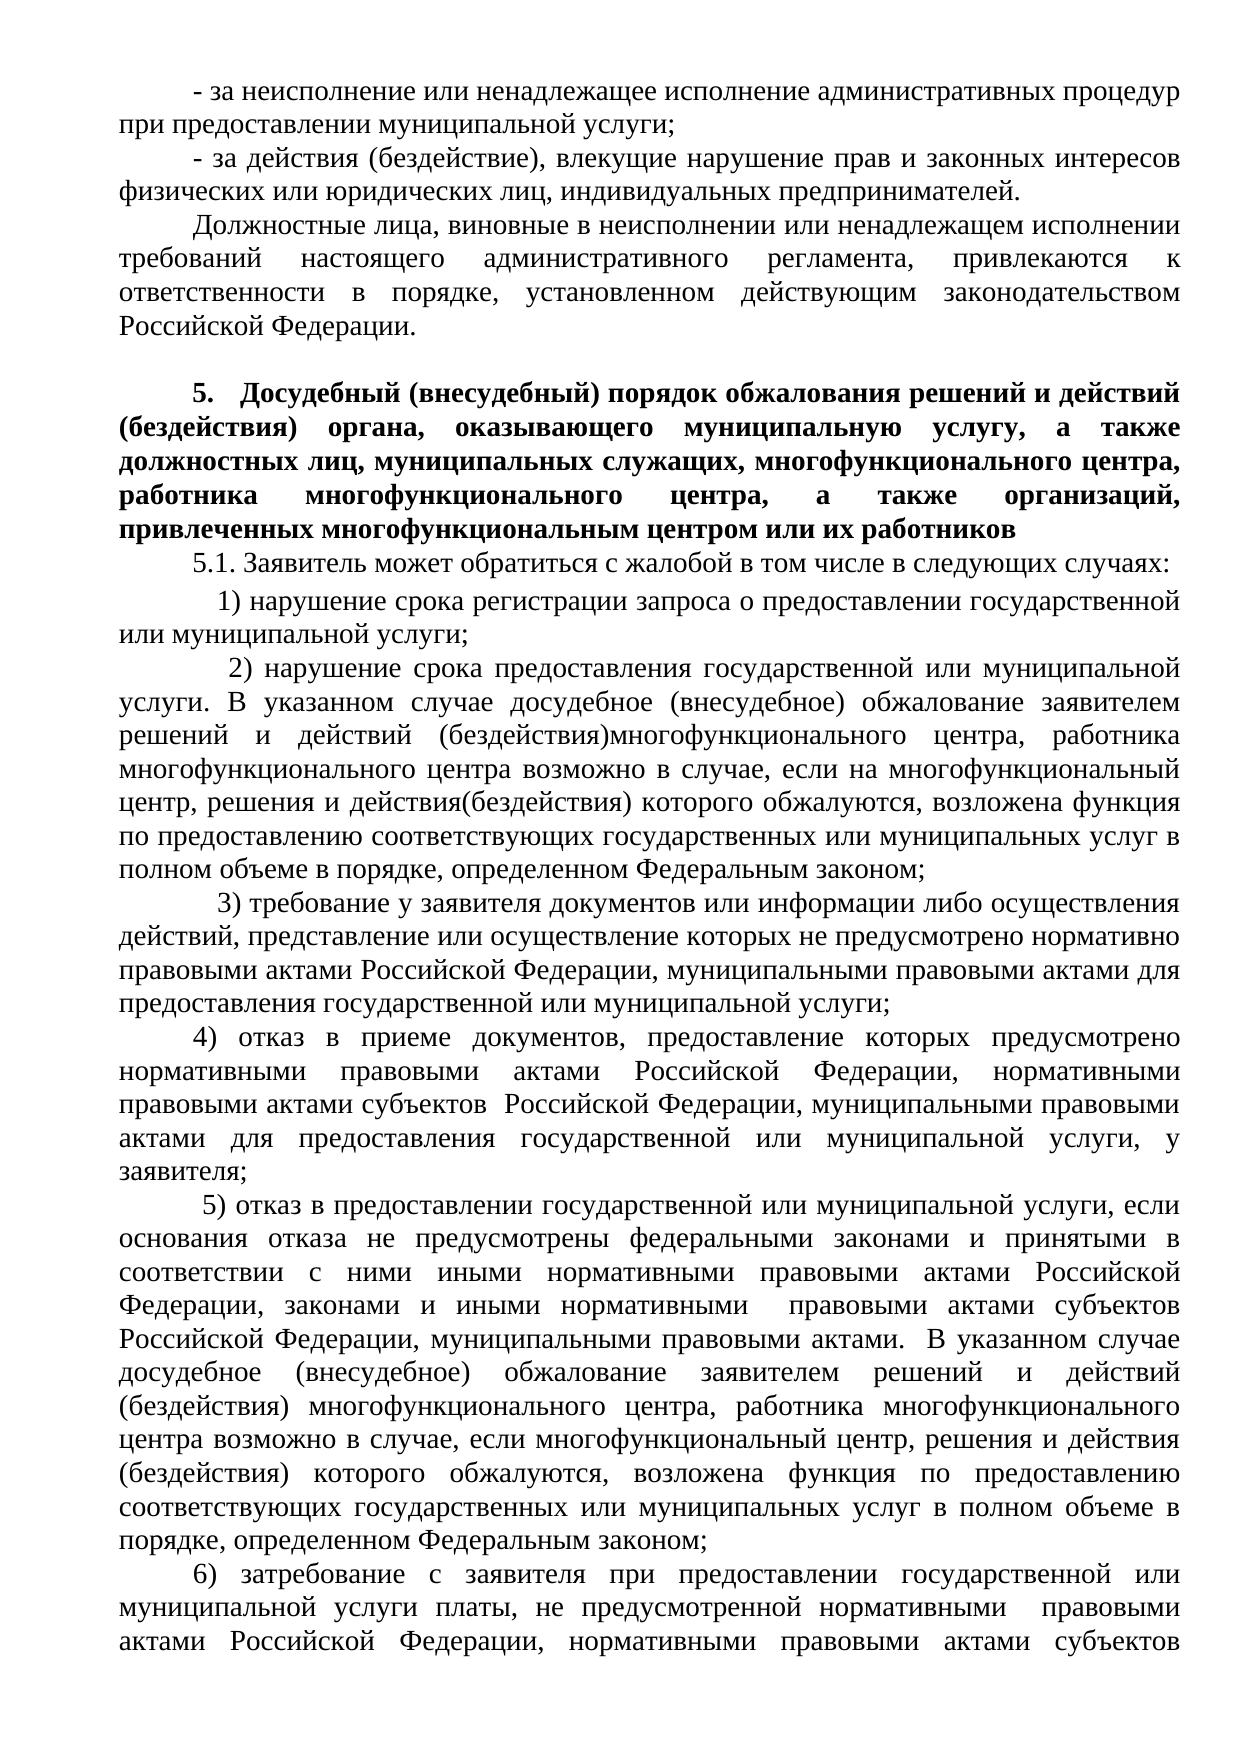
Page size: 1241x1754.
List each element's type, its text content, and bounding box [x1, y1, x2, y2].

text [119, 1556, 1181, 1656]
text 4) отказ в приеме документов, предоставление которых предусмотрено нормативными правовыми актами Российской Федерации, нормативными правовыми актами субъектов Российской Федерации, муниципальными правовыми актами для предоставления государственной или муниципальной услуги, у заявителя; [119, 1019, 1181, 1187]
list Заявитель может обратиться с жалобой в том числе в следующих случаях: [192, 546, 1181, 579]
text - за неисполнение или ненадлежащее исполнение административных процедур при предоставлении муниципальной услуги; [119, 73, 1181, 140]
text Должностные лица, виновные в неисполнении или ненадлежащем исполнении требований настоящего административного регламента, привлекаются к ответственности в порядке, установленном действующим законодательством Российской Федерации. [119, 207, 1181, 341]
text 2) нарушение срока предоставления государственной или муниципальной услуги. В указанном случае досудебное (внесудебное) обжалование заявителем решений и действий (бездействия)многофункционального центра, работника многофункционального центра возможно в случае, если на многофункциональный центр, решения и действия(бездействия) которого обжалуются, возложена функция по предоставлению соответствующих государственных или муниципальных услуг в полном объеме в порядке, определенном Федеральным законом; [119, 650, 1181, 885]
text 5) отказ в предоставлении государственной или муниципальной услуги, если основания отказа не предусмотрены федеральными законами и принятыми в соответствии с ними иными нормативными правовыми актами Российской Федерации, законами и иными нормативными правовыми актами субъектов Российской Федерации, муниципальными правовыми актами. В указанном случае досудебное (внесудебное) обжалование заявителем решений и действий (бездействия) многофункционального центра, работника многофункционального центра возможно в случае, если многофункциональный центр, решения и действия (бездействия) которого обжалуются, возложена функция по предоставлению соответствующих государственных или муниципальных услуг в полном объеме в порядке, определенном Федеральным законом; [119, 1187, 1181, 1556]
text - за действия (бездействие), влекущие нарушение прав и законных интересов физических или юридических лиц, индивидуальных предпринимателей. [119, 140, 1181, 207]
text 3) требование у заявителя документов или информации либо осуществления действий, представление или осуществление которых не предусмотрено нормативно правовыми актами Российской Федерации, муниципальными правовыми актами для предоставления государственной или муниципальной услуги; [119, 885, 1181, 1019]
text 1) нарушение срока регистрации запроса о предоставлении государственной или муниципальной услуги; [119, 583, 1181, 650]
list Досудебный (внесудебный) порядок обжалования решений и действий (бездействия) органа, оказывающего муниципальную услугу, а также должностных лиц, муниципальных служащих, многофункционального центра, работника многофункционального центра, а также организаций, привлеченных многофункциональным центром или их работников [119, 375, 1181, 545]
